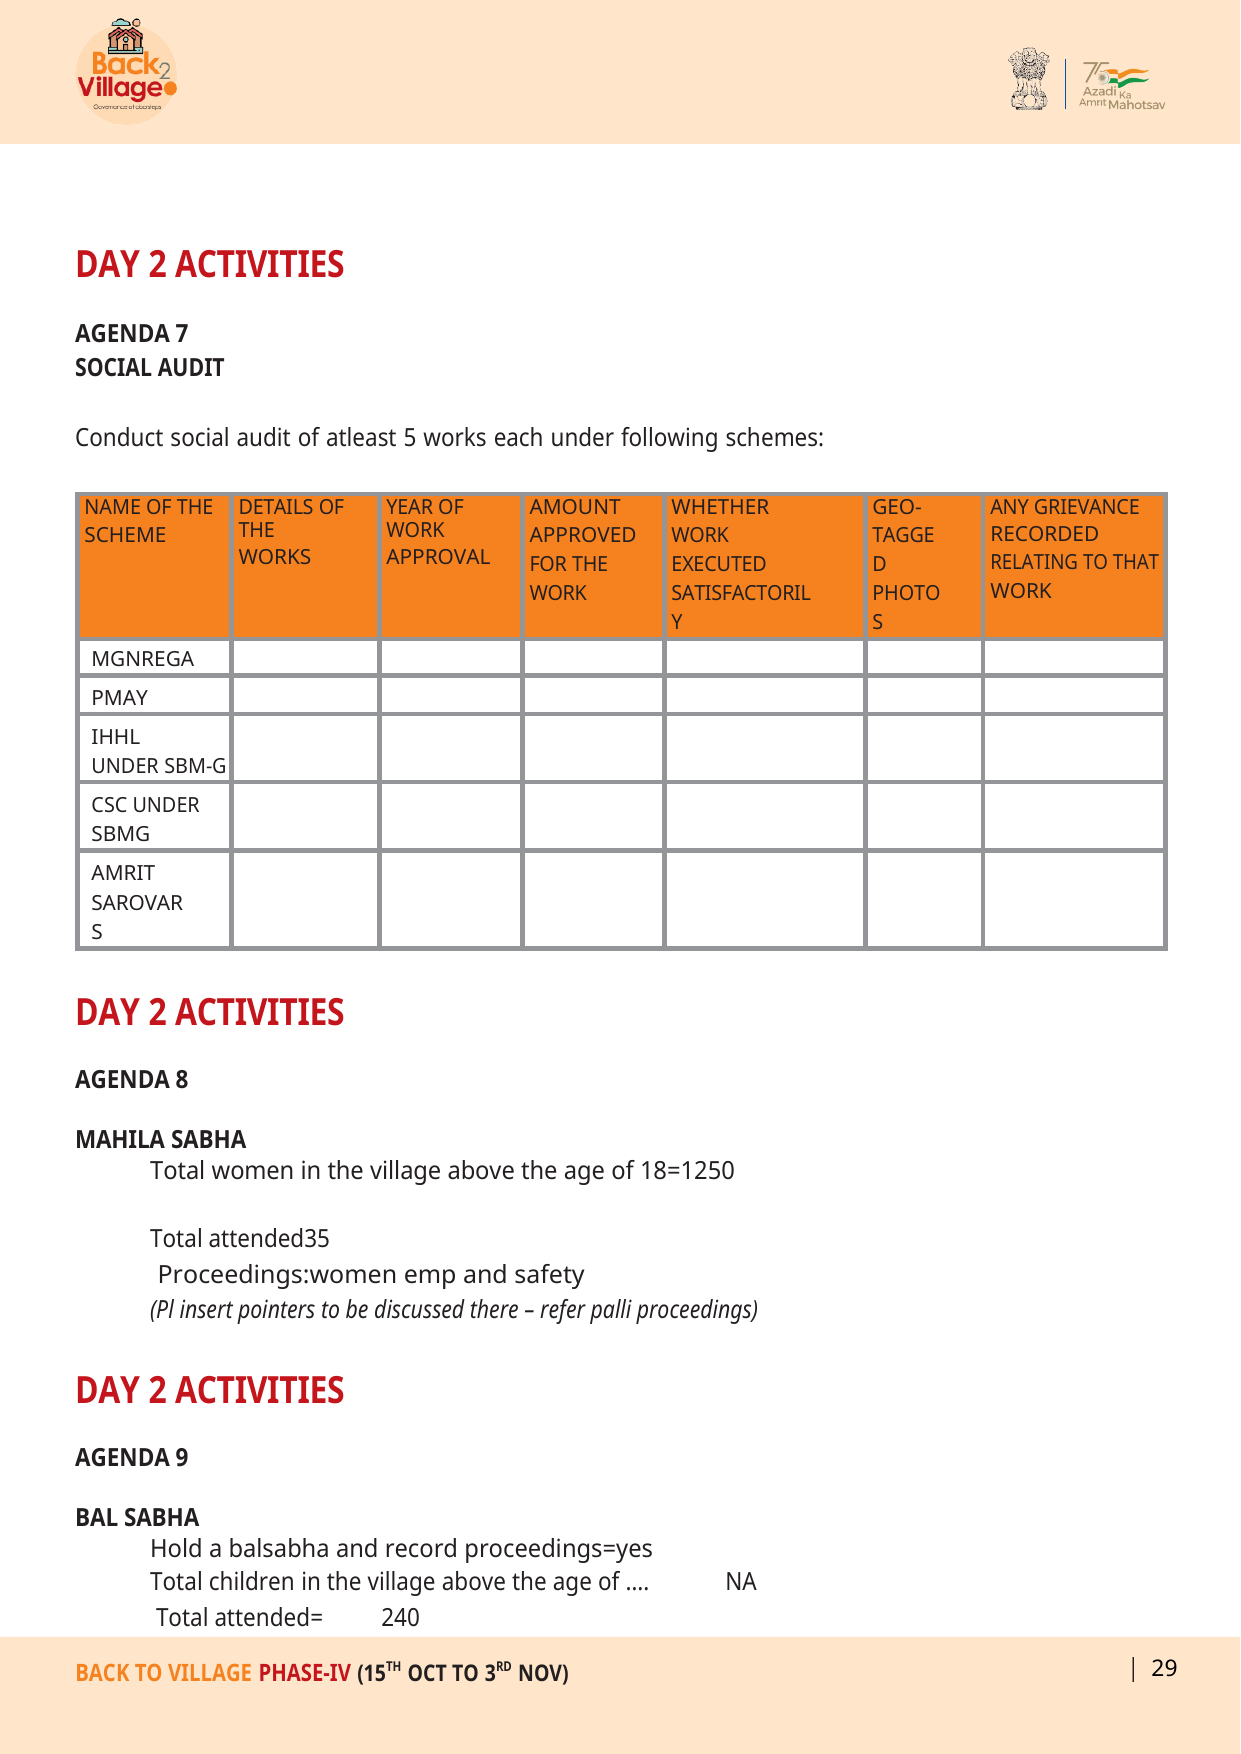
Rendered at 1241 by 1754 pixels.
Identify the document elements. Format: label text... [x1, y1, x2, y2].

table_cell [868, 641, 981, 673]
table_cell PMAY [80, 678, 229, 712]
table_cell [985, 641, 1163, 673]
table_header AMOUNT APPROVED FOR THE WORK [525, 496, 662, 637]
table_cell [868, 716, 981, 779]
table_cell [868, 784, 981, 848]
table_cell [525, 853, 662, 946]
table_cell [525, 678, 662, 712]
table_cell [985, 784, 1163, 848]
table_cell [382, 784, 520, 848]
subtitle AGENDA 8 MAHILA SABHA [75, 1040, 270, 1160]
text Total attended35 [150, 1221, 1096, 1255]
table_cell AMRIT SAROVARS [80, 853, 229, 946]
table_cell [868, 678, 981, 712]
table_cell [868, 853, 981, 946]
table_cell [985, 716, 1163, 779]
table_header YEAR OF WORK APPROVAL [382, 496, 520, 637]
table_cell [525, 641, 662, 673]
picture [75, 18, 177, 125]
table_cell [234, 678, 377, 712]
picture [1008, 47, 1050, 110]
table_cell [525, 784, 662, 848]
table_header GEO- TAGGED PHOTOS [868, 496, 981, 637]
table_cell [382, 641, 520, 673]
table_cell [234, 853, 377, 946]
text Total women in the village above the age of 18=1250 [150, 1160, 1184, 1184]
table_cell [985, 678, 1163, 712]
table_header WHETHER WORK EXECUTED SATISFACTORILY [667, 496, 863, 637]
text Hold a balsabha and record proceedings=yes [150, 1538, 1184, 1562]
table_cell CSC UNDER SBMG [80, 784, 229, 848]
text Total attended= 240 [150, 1599, 1037, 1633]
table_cell [382, 716, 520, 779]
table_cell [234, 716, 377, 779]
text (Pl insert pointers to be discussed there – refer palli proceedings) [150, 1292, 1184, 1326]
subtitle AGENDA 7 SOCIAL AUDIT [75, 316, 270, 384]
picture [1078, 58, 1166, 110]
table_cell [667, 641, 863, 673]
table_cell [234, 784, 377, 848]
subtitle AGENDA 9 BAL SABHA [75, 1418, 233, 1538]
table_header DETAILS OF THE WORKS [234, 496, 377, 637]
table_cell [667, 678, 863, 712]
table_cell [985, 853, 1163, 946]
subtitle DAY 2 ACTIVITIES [75, 1363, 1184, 1414]
text Conduct social audit of atleast 5 works each under following schemes: [75, 419, 1184, 453]
table_header ANY GRIEVANCE RECORDED RELATING TO THAT WORK [985, 496, 1163, 637]
subtitle DAY 2 ACTIVITIES [75, 238, 1184, 289]
table_cell [382, 678, 520, 712]
subtitle DAY 2 ACTIVITIES [75, 985, 1184, 1036]
text Proceedings:women emp and safety [150, 1257, 1096, 1291]
table_cell [667, 716, 863, 779]
table_header NAME OF THE SCHEME [80, 496, 229, 637]
table_cell [382, 853, 520, 946]
text Total children in the village above the age of …. NA [150, 1563, 1037, 1597]
table_cell [234, 641, 377, 673]
table_cell [667, 853, 863, 946]
table_cell MGNREGA [80, 641, 229, 673]
table_cell IHHL UNDER SBM-G [80, 716, 229, 779]
table_cell [667, 784, 863, 848]
table_cell [525, 716, 662, 779]
